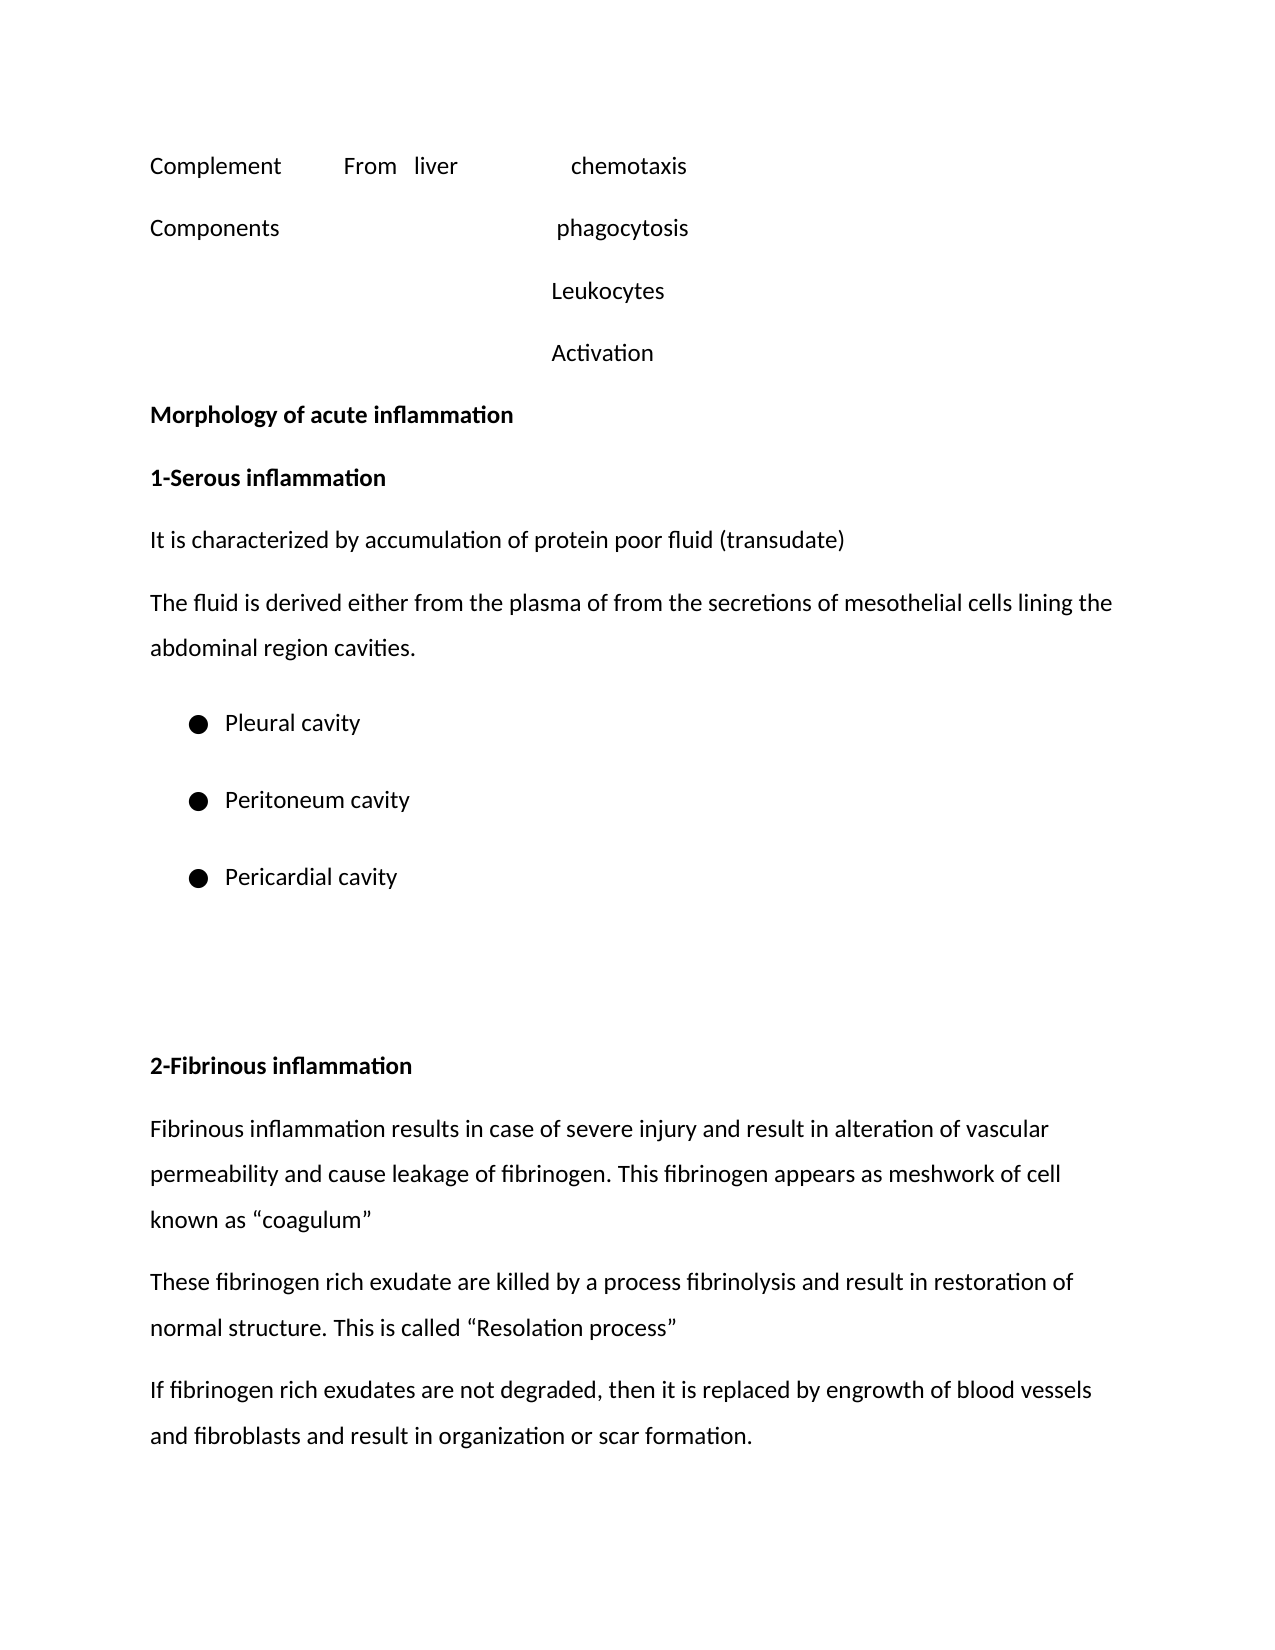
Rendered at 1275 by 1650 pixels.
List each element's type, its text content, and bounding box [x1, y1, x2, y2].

text Fibrinous inflammation results in case of severe injury and result in alteration of vascular permeability and cause leakage of fibrinogen. This fibrinogen appears as meshwork of cell known as “coagulum” [150, 1113, 1125, 1235]
text The fluid is derived either from the plasma of from the secretions of mesothelial cells lining the abdominal region cavities. [150, 587, 1125, 663]
text 2-Fibrinous inflammation [150, 1050, 1125, 1081]
text Activation [150, 337, 1125, 368]
text Morphology of acute inflammation [150, 399, 1125, 430]
text If fibrinogen rich exudates are not degraded, then it is replaced by engrowth of blood vessels and fibroblasts and result in organization or scar formation. [150, 1375, 1125, 1451]
list Pericardial cavity [187, 849, 1125, 900]
text Components phagocytosis [150, 212, 1125, 243]
text These fibrinogen rich exudate are killed by a process fibrinolysis and result in restoration of normal structure. This is called “Resolation process” [150, 1267, 1125, 1343]
text Complement From liver chemotaxis [150, 150, 1125, 181]
list Peritoneum cavity [187, 772, 1125, 823]
text Leukocytes [150, 275, 1125, 305]
list Pleural cavity [187, 695, 1125, 746]
text It is characterized by accumulation of protein poor fluid (transudate) [150, 524, 1125, 555]
text 1-Serous inflammation [150, 462, 1125, 492]
